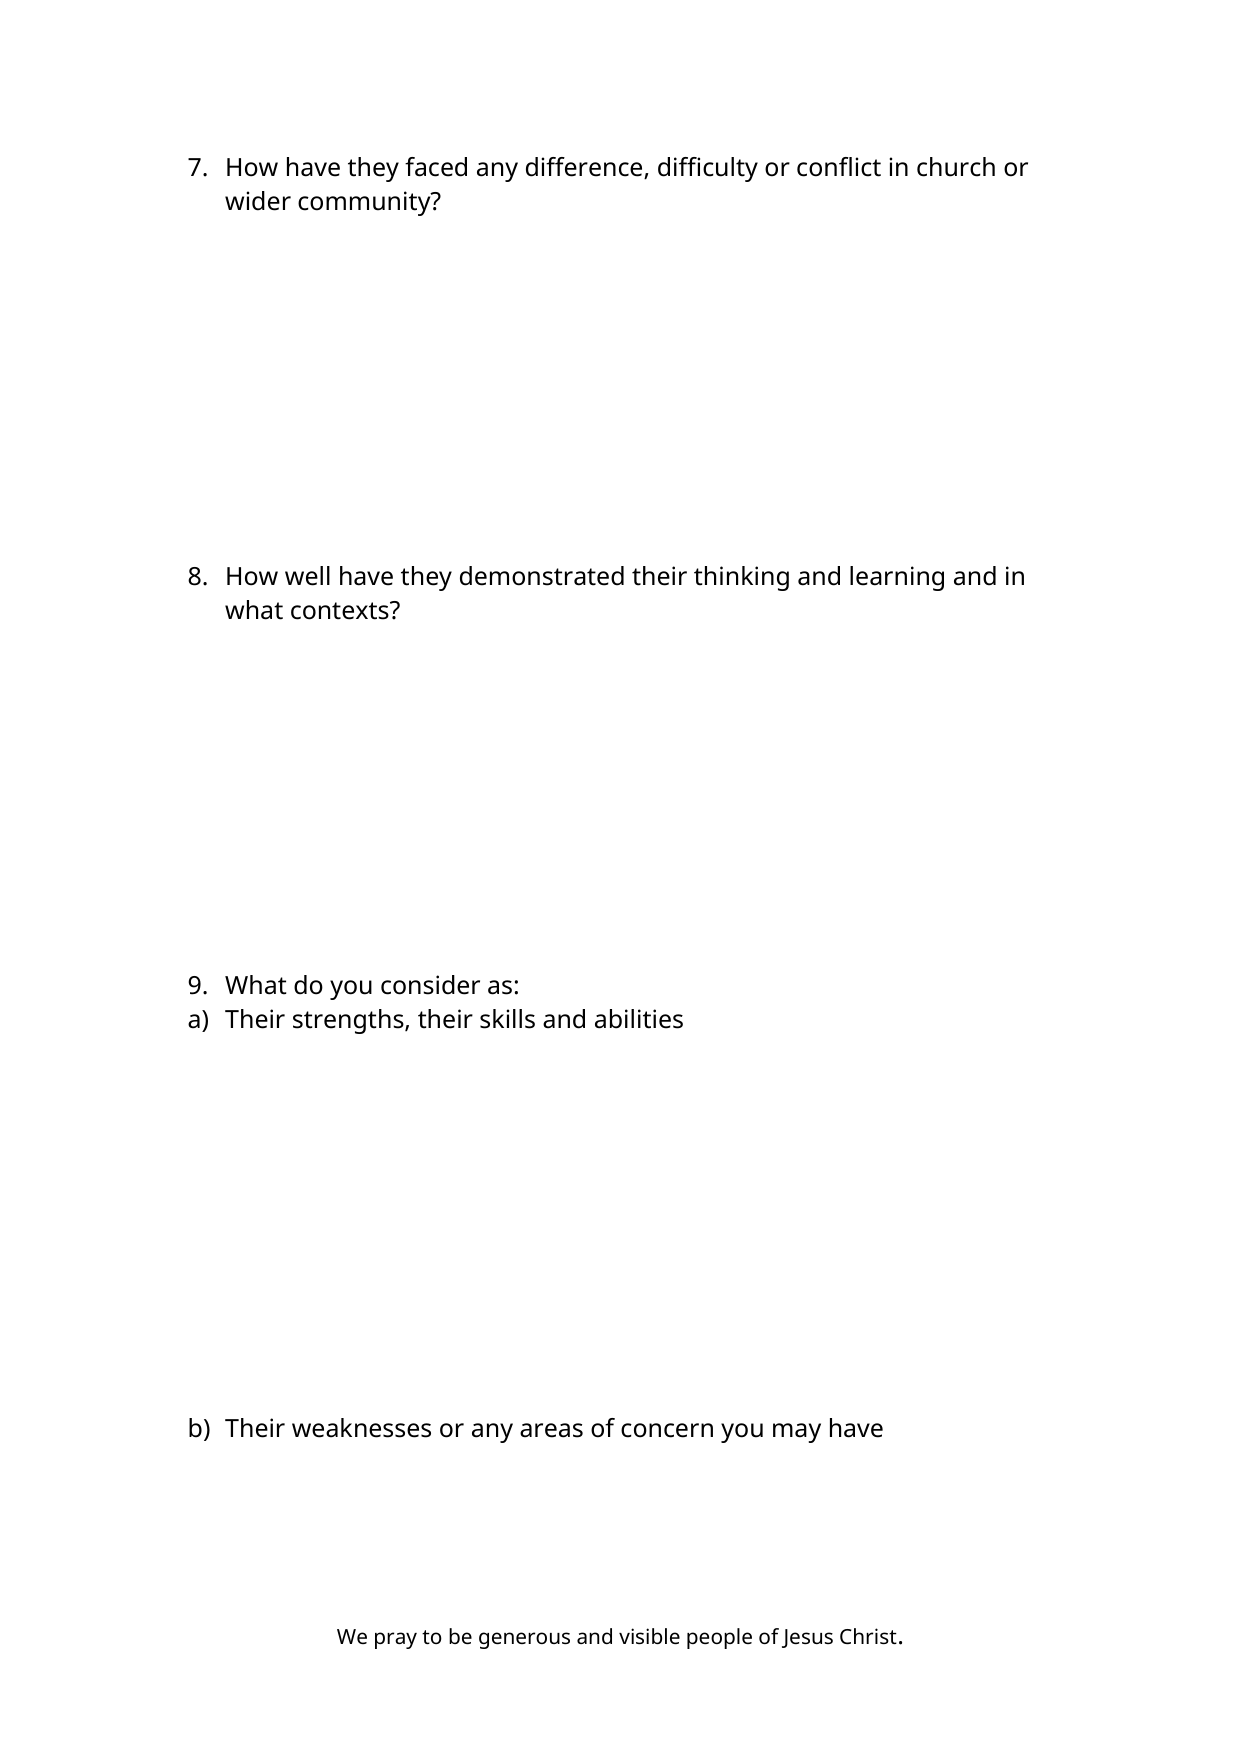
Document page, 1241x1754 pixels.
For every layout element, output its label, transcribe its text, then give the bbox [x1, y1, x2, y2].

list What do you consider as: [187, 967, 1090, 1002]
list Their weaknesses or any areas of concern you may have [187, 1410, 1090, 1444]
list How well have they demonstrated their thinking and learning and in what contexts? [187, 559, 1090, 627]
list How have they faced any difference, difficulty or conflict in church or wider community? [187, 150, 1090, 218]
list Their strengths, their skills and abilities [187, 1002, 1090, 1036]
